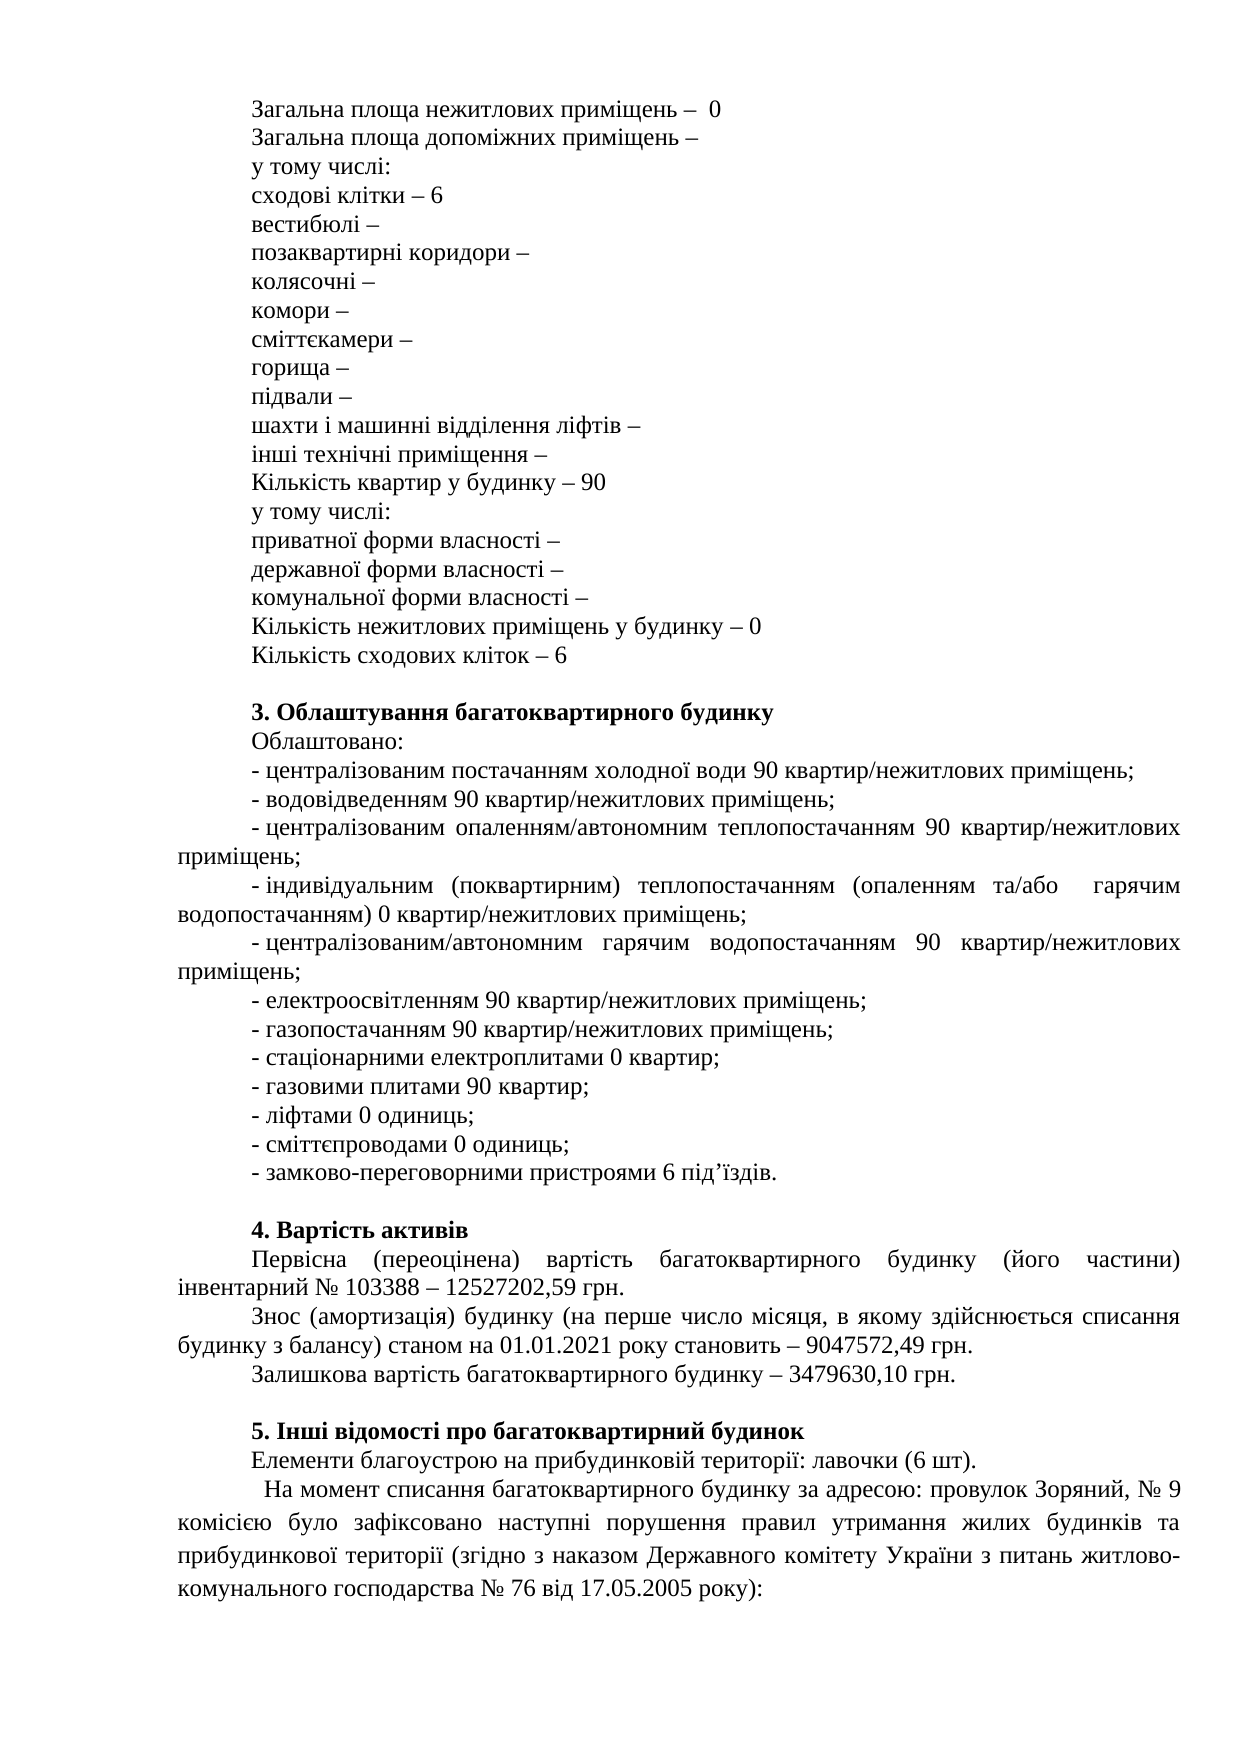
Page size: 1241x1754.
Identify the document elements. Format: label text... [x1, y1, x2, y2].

text 4. Вартість активів [177, 1215, 1181, 1244]
text приватної форми власності – [177, 525, 1181, 554]
text Залишкова вартість багатоквартирного будинку – 3479630,10 грн. [177, 1359, 1181, 1387]
text вестибюлі – [177, 209, 1181, 237]
text Кількість сходових кліток – 6 [177, 640, 1181, 669]
text колясочні – [177, 266, 1181, 295]
text - ліфтами 0 одиниць; [177, 1100, 1181, 1129]
text - централізованим постачанням холодної води 90 квартир/нежитлових приміщень; [177, 755, 1181, 784]
text Кількість нежитлових приміщень у будинку – 0 [177, 611, 1181, 640]
list На момент списання багатоквартирного будинку за адресою: провулок Зоряний, № 9 комісією було зафіксовано наступні порушення правил утримання жилих будинків та прибудинкової території (згідно з наказом Державного комітету України з питань житлово-комунального господарства № 76 від 17.05.2005 року): [177, 1474, 1181, 1601]
text - індивідуальним (поквартирним) теплопостачанням (опаленням та/або гарячим водопостачанням) 0 квартир/нежитлових приміщень; [177, 870, 1181, 927]
text Знос (амортизація) будинку (на перше число місяця, в якому здійснюється списання будинку з балансу) станом на 01.01.2021 року становить – 9047572,49 грн. [177, 1301, 1181, 1359]
text підвали – [177, 381, 1181, 410]
text Загальна площа допоміжних приміщень – [177, 122, 1181, 151]
text 3. Облаштування багатоквартирного будинку [177, 697, 1181, 726]
text - централізованим опаленням/автономним теплопостачанням 90 квартир/нежитлових приміщень; [177, 812, 1181, 870]
text Загальна площа нежитлових приміщень – 0 [177, 94, 1181, 122]
text - сміттєпроводами 0 одиниць; [177, 1129, 1181, 1157]
text позаквартирні коридори – [177, 237, 1181, 266]
text - електроосвітленням 90 квартир/нежитлових приміщень; [177, 985, 1181, 1014]
text Кількість квартир у будинку – 90 [177, 467, 1181, 496]
text у тому числі: [177, 151, 1181, 180]
text - газовими плитами 90 квартир; [177, 1071, 1181, 1100]
text 5. Інші відомості про багатоквартирний будинок [177, 1416, 1181, 1445]
text комори – [177, 295, 1181, 324]
text Первісна (переоцінена) вартість багатоквартирного будинку (його частини) інвентарний № 103388 – 12527202,59 грн. [177, 1244, 1181, 1301]
text - газопостачанням 90 квартир/нежитлових приміщень; [177, 1014, 1181, 1042]
text - централізованим/автономним гарячим водопостачанням 90 квартир/нежитлових приміщень; [177, 927, 1181, 985]
text горища – [177, 352, 1181, 381]
text інші технічні приміщення – [177, 439, 1181, 467]
text державної форми власності – [177, 554, 1181, 582]
text - замково-переговорними пристроями 6 під’їздів. [177, 1157, 1181, 1186]
text шахти і машинні відділення ліфтів – [177, 410, 1181, 439]
text комунальної форми власності – [177, 582, 1181, 611]
text - стаціонарними електроплитами 0 квартир; [177, 1042, 1181, 1071]
text - водовідведенням 90 квартир/нежитлових приміщень; [177, 784, 1181, 812]
text Елементи благоустрою на прибудинковій території: лавочки (6 шт). [207, 1445, 1181, 1474]
text у тому числі: [177, 496, 1181, 525]
text сміттєкамери – [177, 324, 1181, 352]
text Облаштовано: [177, 726, 1181, 755]
text сходові клітки – 6 [177, 180, 1181, 209]
